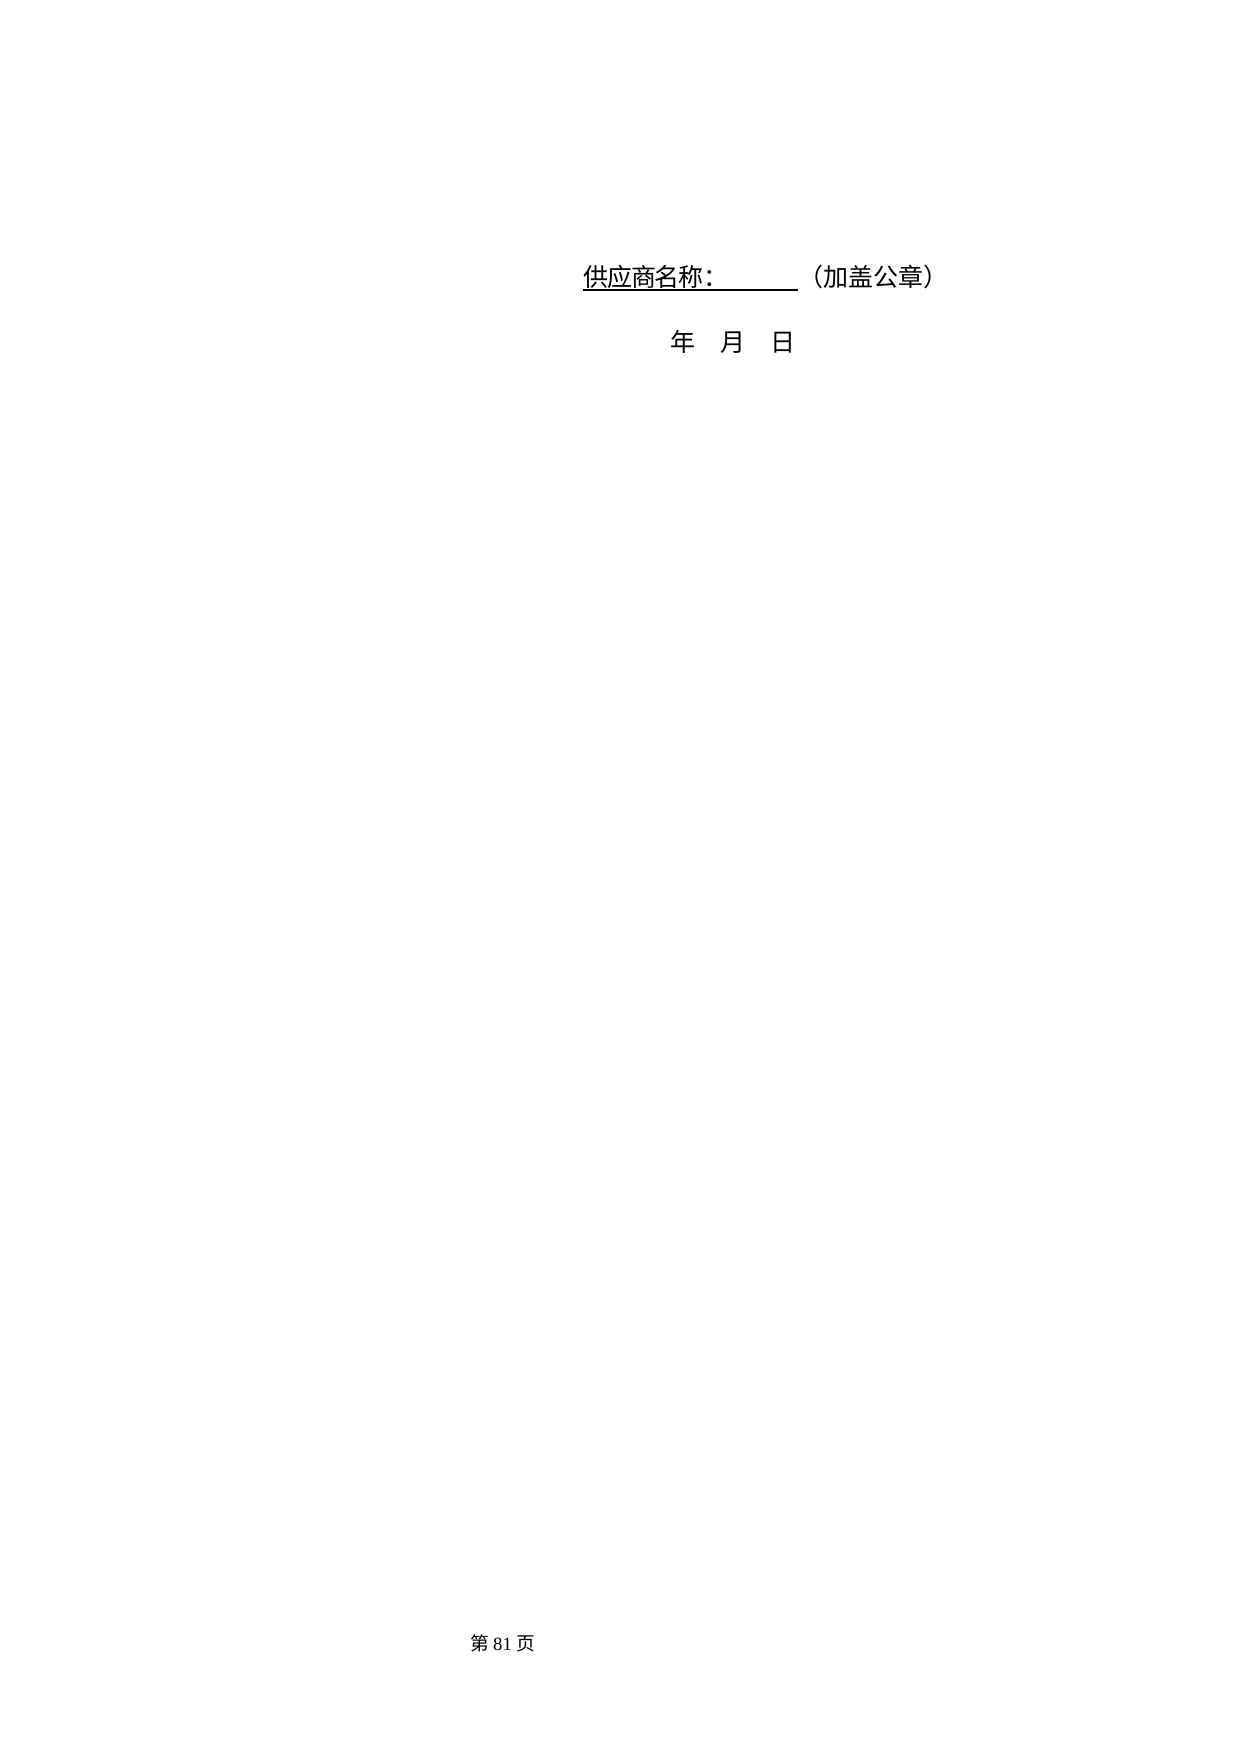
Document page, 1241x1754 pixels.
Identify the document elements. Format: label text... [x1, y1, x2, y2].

text 年 月 日 [148, 308, 1093, 373]
text 供应商名称： （加盖公章） [148, 243, 1093, 308]
